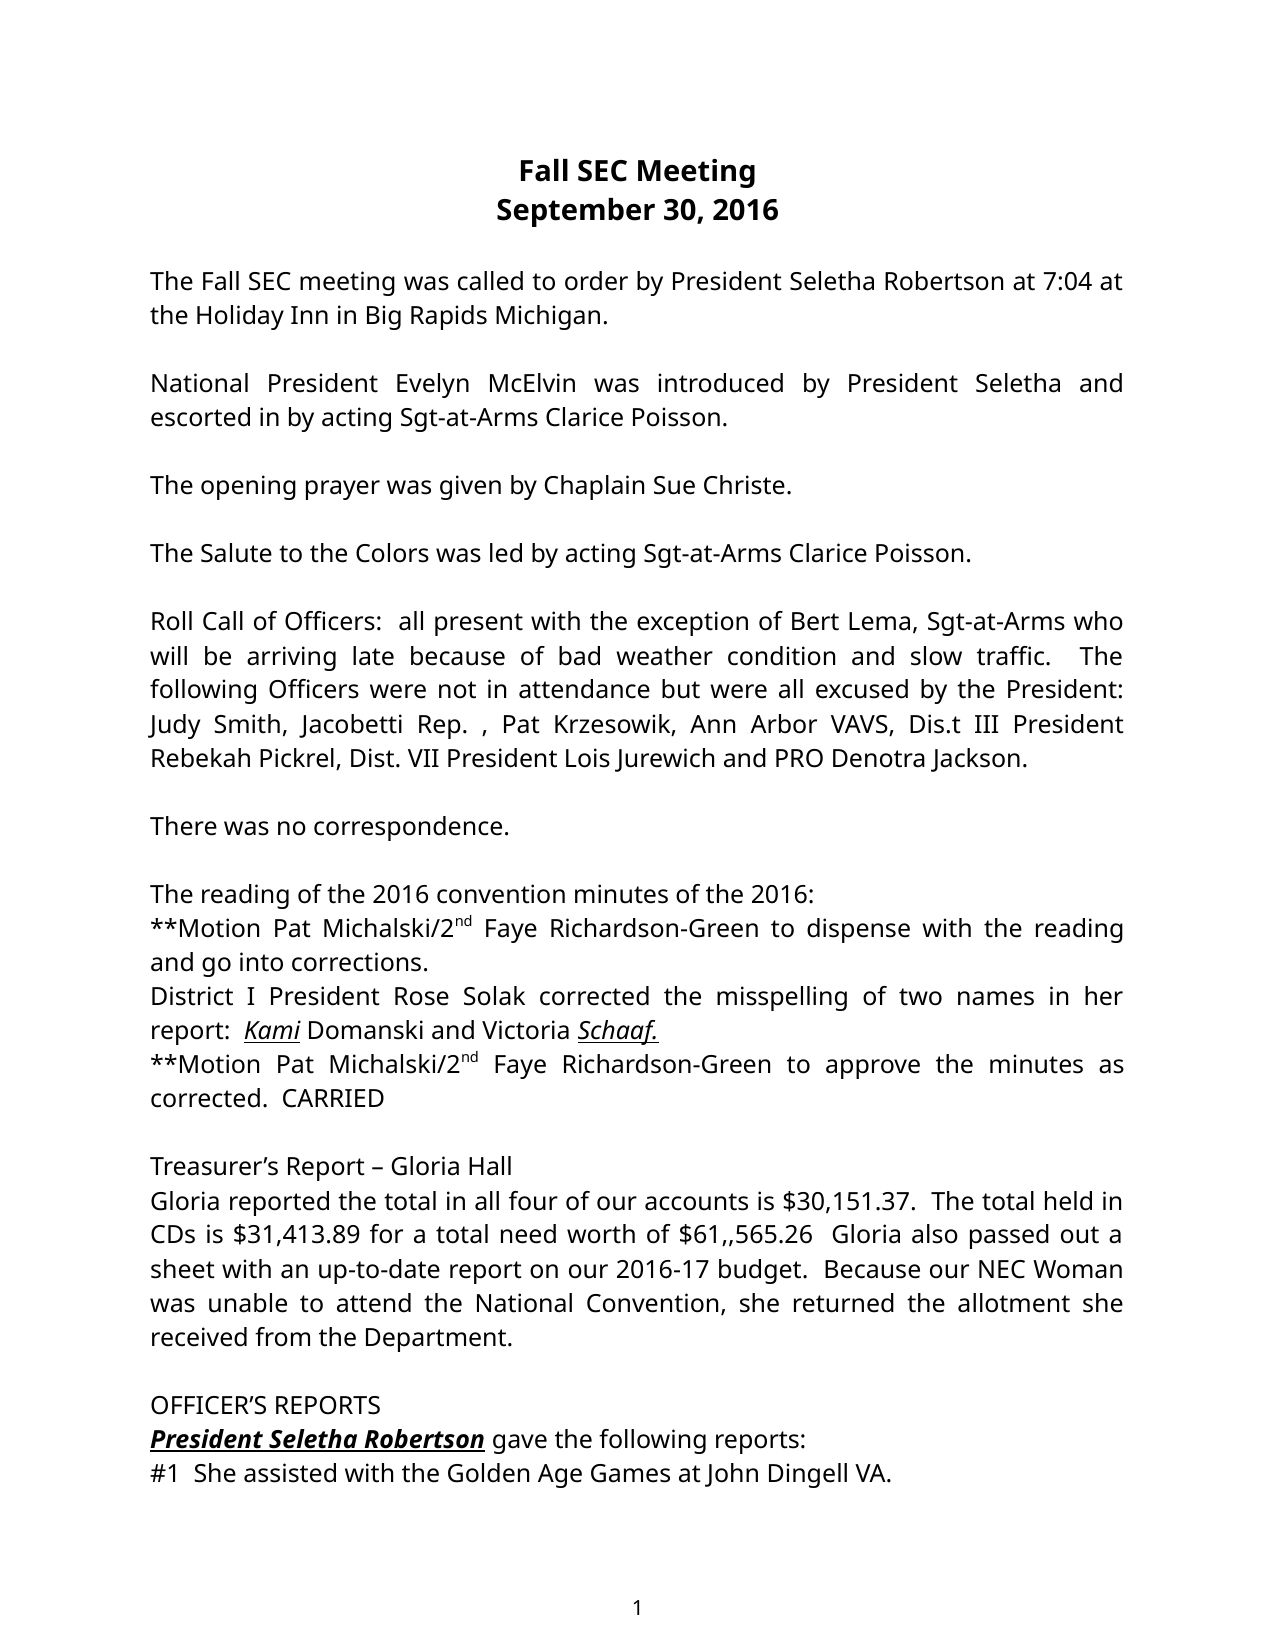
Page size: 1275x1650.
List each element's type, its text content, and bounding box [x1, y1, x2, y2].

text **Motion Pat Michalski/2nd Faye Richardson-Green to approve the minutes as corrected. CARRIED [150, 1047, 1125, 1115]
text The opening prayer was given by Chaplain Sue Christe. [150, 468, 1125, 502]
text The Salute to the Colors was led by acting Sgt-at-Arms Clarice Poisson. [150, 536, 1125, 570]
text September 30, 2016 [150, 190, 1125, 229]
text Gloria reported the total in all four of our accounts is $30,151.37. The total held in CDs is $31,413.89 for a total need worth of $61,,565.26 Gloria also passed out a sheet with an up-to-date report on our 2016-17 budget. Because our NEC Woman was unable to attend the National Convention, she returned the allotment she received from the Department. [150, 1183, 1125, 1353]
text The Fall SEC meeting was called to order by President Seletha Robertson at 7:04 at the Holiday Inn in Big Rapids Michigan. [150, 263, 1125, 332]
text #1 She assisted with the Golden Age Games at John Dingell VA. [150, 1456, 1125, 1490]
text National President Evelyn McElvin was introduced by President Seletha and escorted in by acting Sgt-at-Arms Clarice Poisson. [150, 366, 1125, 434]
text OFFICER’S REPORTS [150, 1387, 1125, 1422]
text Roll Call of Officers: all present with the exception of Bert Lema, Sgt-at-Arms who will be arriving late because of bad weather condition and slow traffic. The following Officers were not in attendance but were all excused by the President: Judy Smith, Jacobetti Rep. , Pat Krzesowik, Ann Arbor VAVS, Dis.t III President Rebekah Pickrel, Dist. VII President Lois Jurewich and PRO Denotra Jackson. [150, 604, 1125, 774]
text **Motion Pat Michalski/2nd Faye Richardson-Green to dispense with the reading and go into corrections. [150, 911, 1125, 979]
text President Seletha Robertson gave the following reports: [150, 1422, 1125, 1456]
text There was no correspondence. [150, 808, 1125, 842]
text The reading of the 2016 convention minutes of the 2016: [150, 877, 1125, 911]
text District I President Rose Solak corrected the misspelling of two names in her report: Kami Domanski and Victoria Schaaf. [150, 979, 1125, 1047]
text Fall SEC Meeting [150, 150, 1125, 190]
text Treasurer’s Report – Gloria Hall [150, 1149, 1125, 1183]
